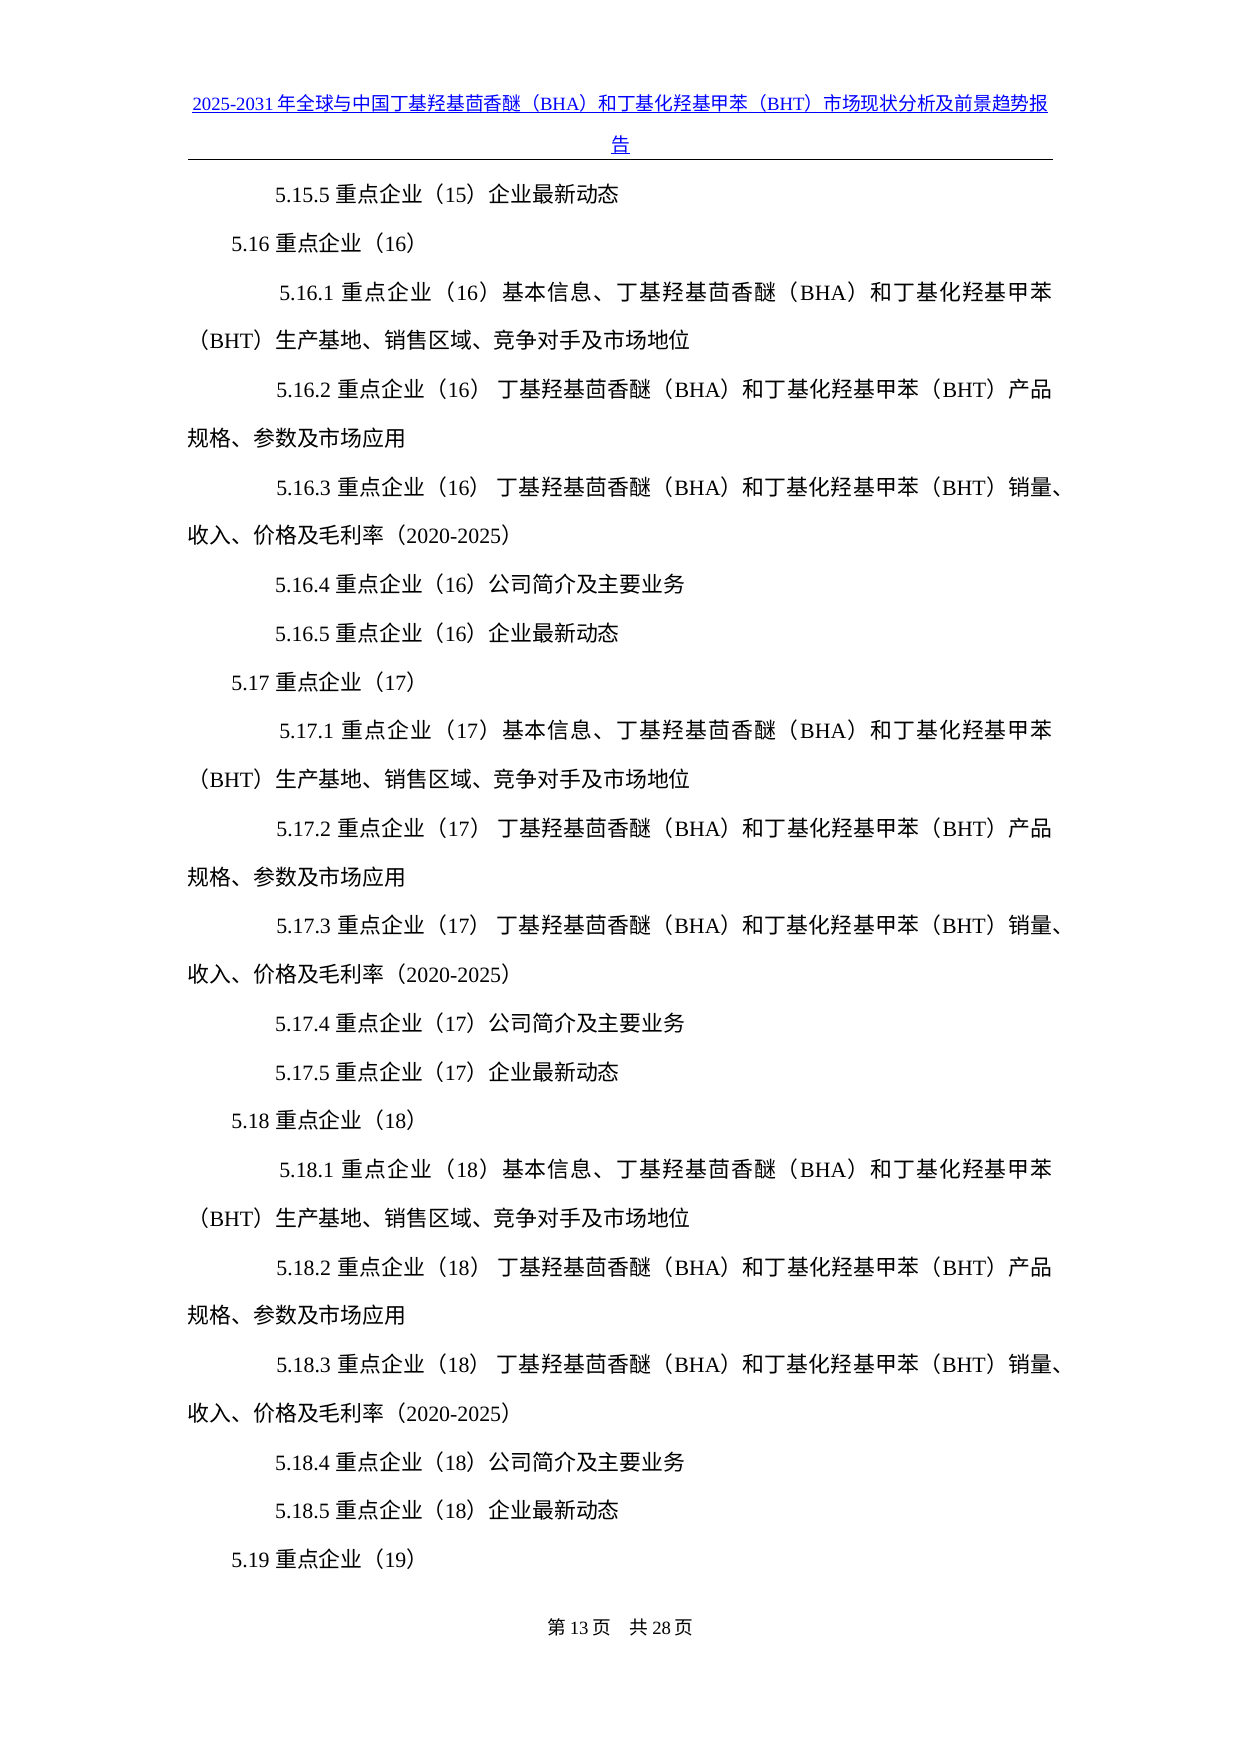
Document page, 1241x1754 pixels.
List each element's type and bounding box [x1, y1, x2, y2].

text [187, 177, 1053, 1574]
